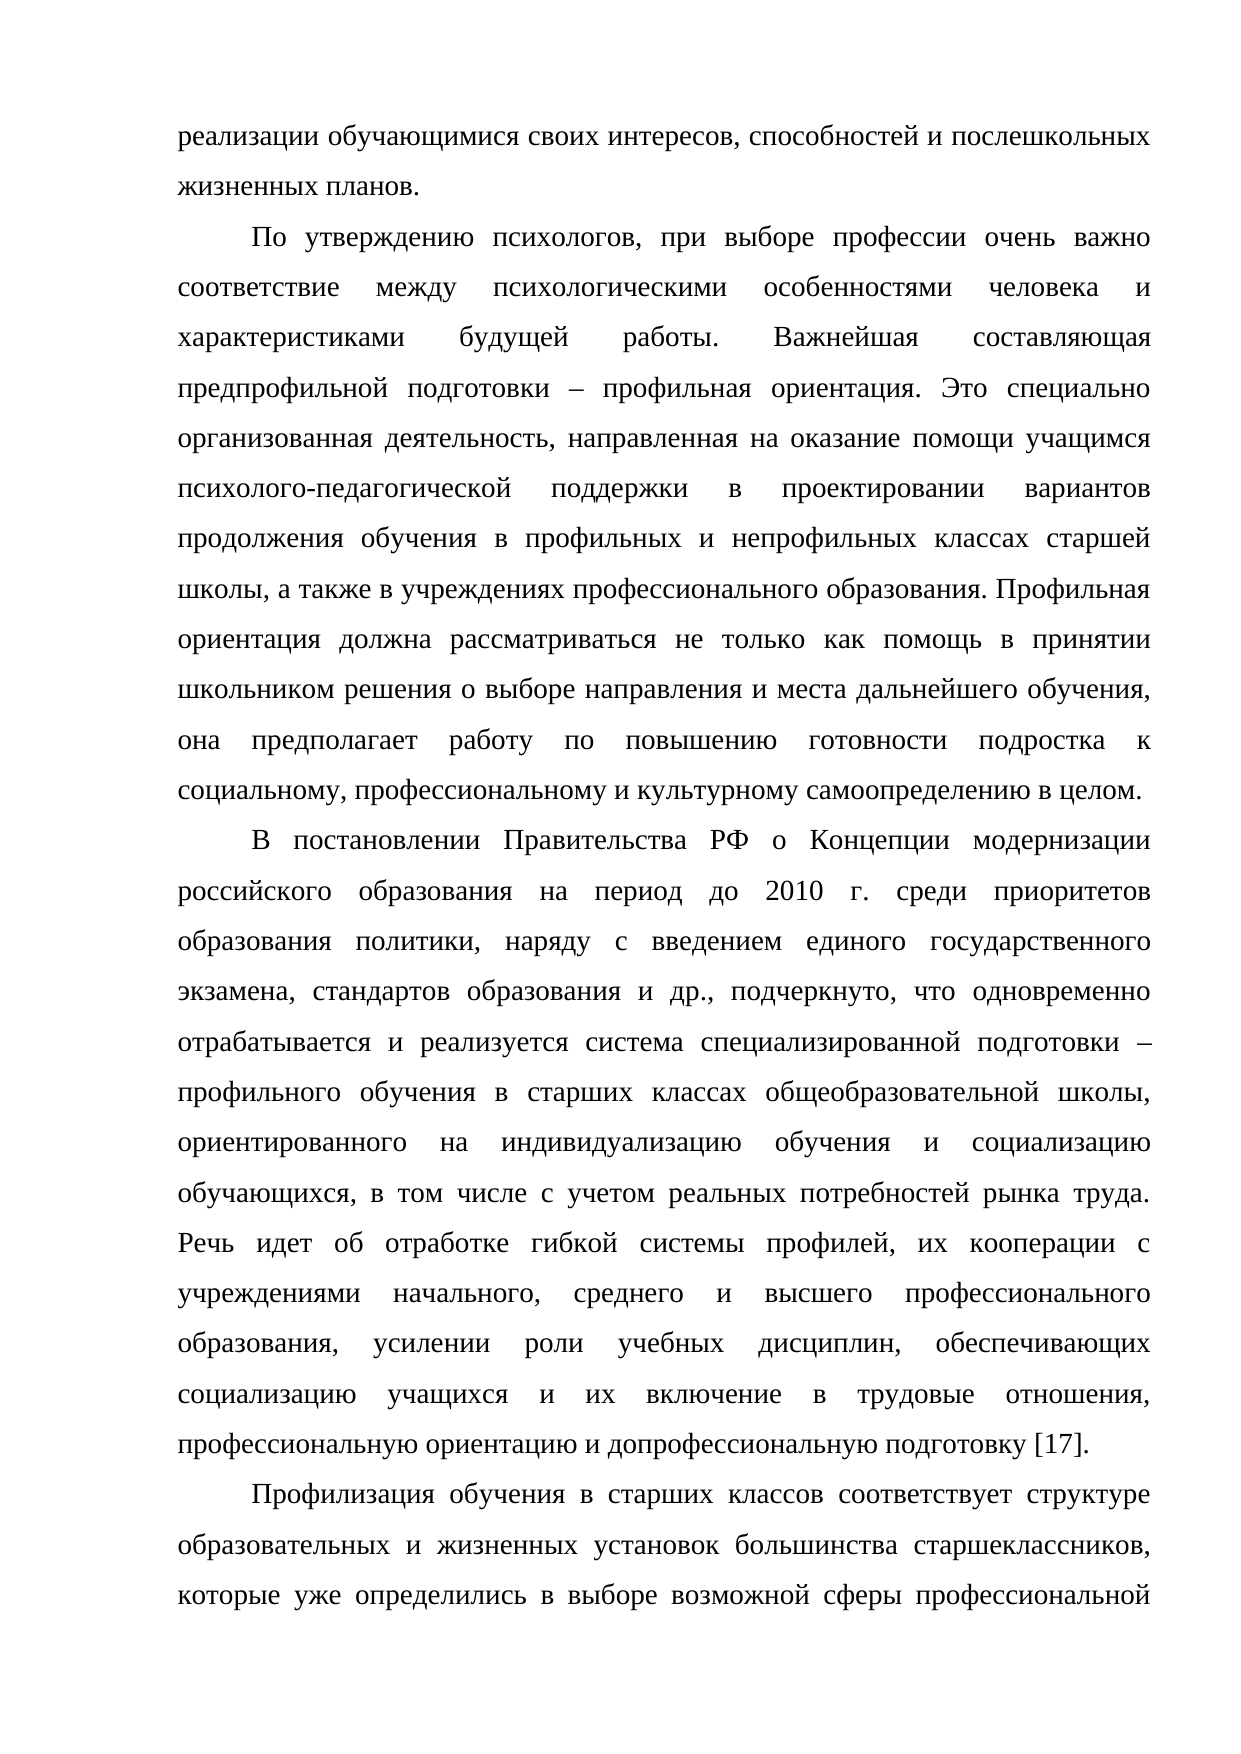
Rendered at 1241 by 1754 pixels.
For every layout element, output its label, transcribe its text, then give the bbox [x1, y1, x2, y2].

text По утверждению психологов, при выборе профессии очень важно соответствие между психологическими особенностями человека и характеристиками будущей работы. Важнейшая составляющая предпрофильной подготовки – профильная ориентация. Это специально организованная деятельность, направленная на оказание помощи учащимся психолого-педагогической поддержки в проектировании вариантов продолжения обучения в профильных и непрофильных классах старшей школы, а также в учреждениях профессионального образования. Профильная ориентация должна рассматриваться не только как помощь в принятии школьником решения о выборе направления и места дальнейшего обучения, она предполагает работу по повышению готовности подростка к социальному, профессиональному и культурному самоопределению в целом. [177, 219, 1152, 806]
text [177, 1477, 1152, 1611]
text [177, 118, 1152, 202]
text В постановлении Правительства РФ о Концепции модернизации российского образования на период до . среди приоритетов образования политики, наряду с введением единого государственного экзамена, стандартов образования и др., подчеркнуто, что одновременно отрабатывается и реализуется система специализированной подготовки – профильного обучения в старших классах общеобразовательной школы, ориентированного на индивидуализацию обучения и социализацию обучающихся, в том числе с учетом реальных потребностей рынка труда. Речь идет об отработке гибкой системы профилей, их кооперации с учреждениями начального, среднего и высшего профессионального образования, усилении роли учебных дисциплин, обеспечивающих социализацию учащихся и их включение в трудовые отношения, профессиональную ориентацию и допрофессиональную подготовку [17]. [177, 822, 1152, 1460]
